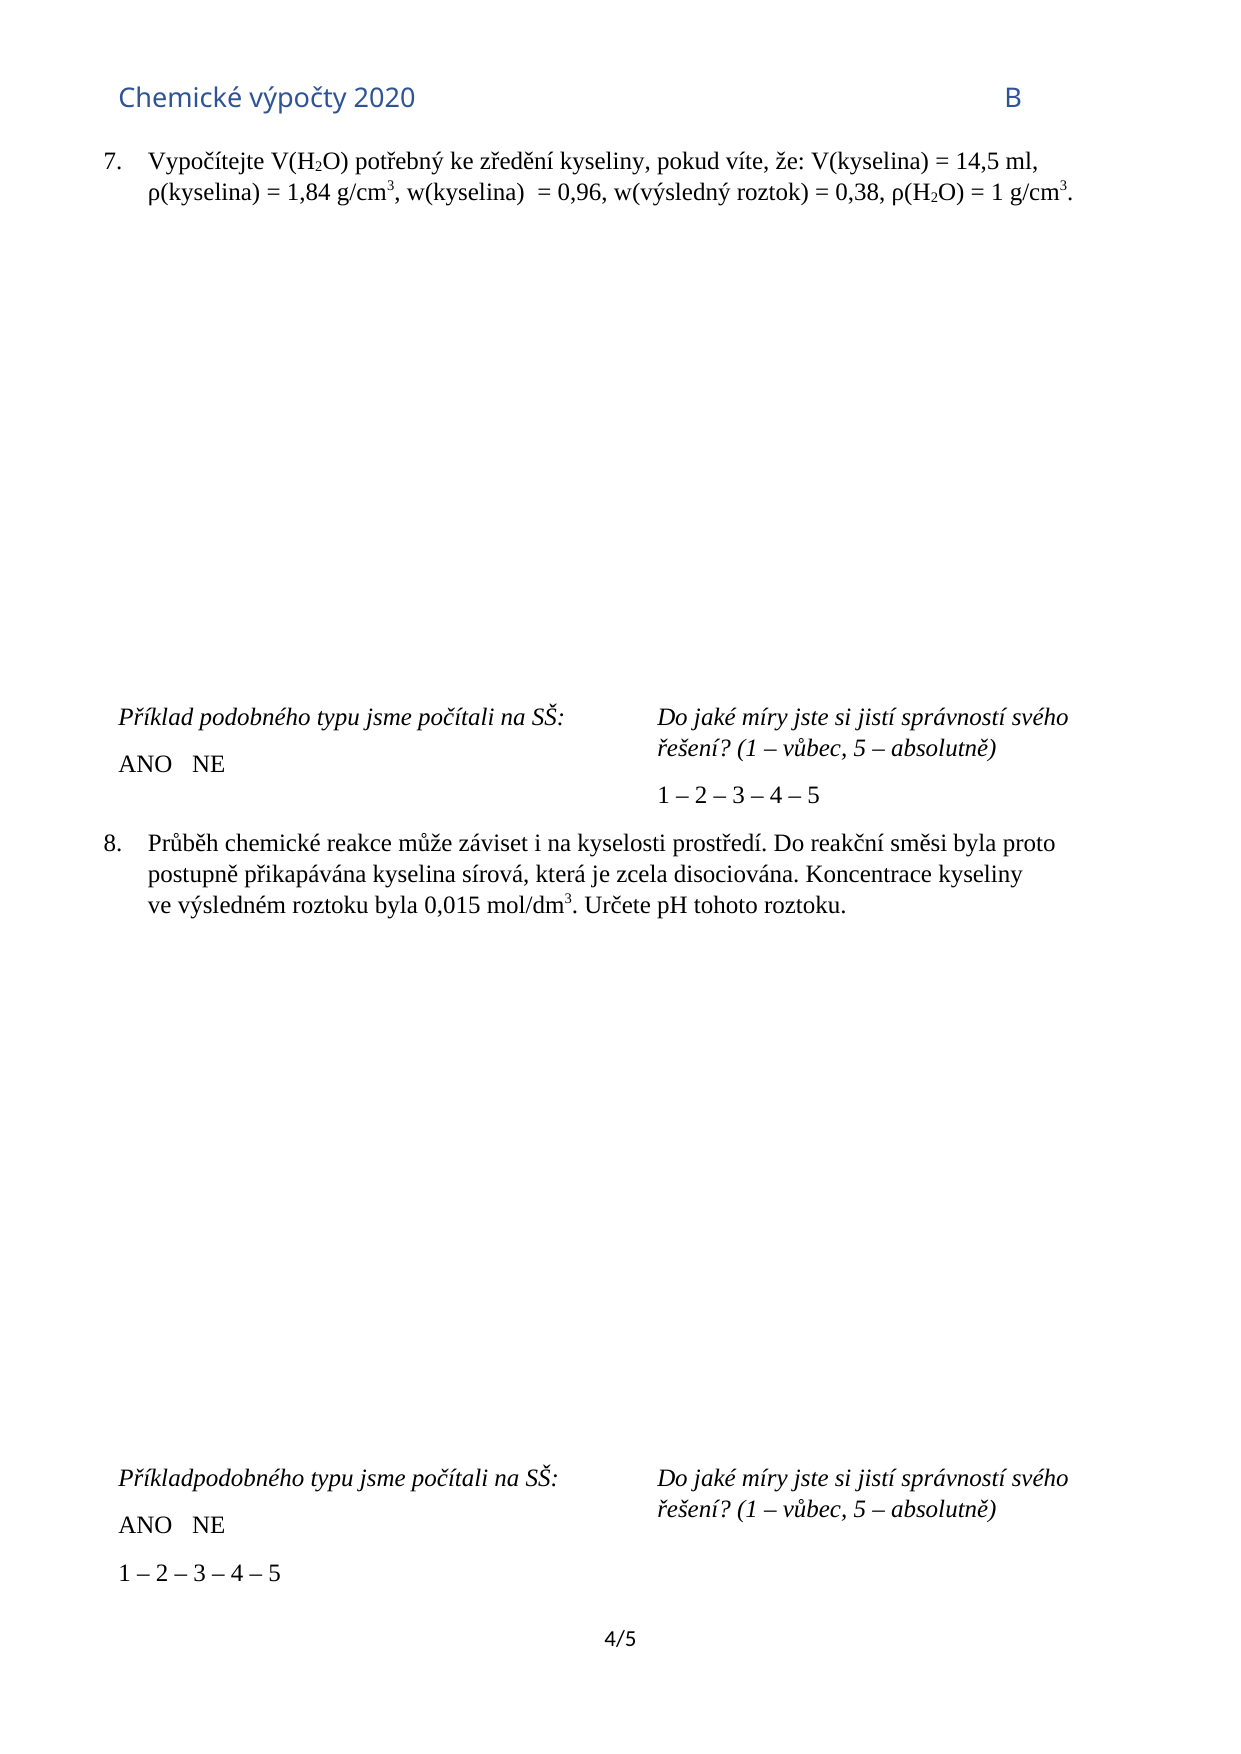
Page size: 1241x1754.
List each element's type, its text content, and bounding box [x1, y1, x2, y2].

list Průběh chemické reakce může záviset i na kyselosti prostředí. Do reakční směsi byla proto postupně přikapávána kyselina sírová, která je zcela disociována. Koncentrace kyseliny ve výsledném roztoku byla 0,015 mol/dm3. Určete pH tohoto roztoku. [103, 828, 1122, 919]
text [657, 1463, 1122, 1522]
text 1 – 2 – 3 – 4 – 5 [657, 780, 1122, 809]
list Vypočítejte V(H2O) potřebný ke zředění kyseliny, pokud víte, že: V(kyselina) = 14,5 ml, ρ(kyselina) = 1,84 g/cm3, w(kyselina) = 0,96, w(výsledný roztok) = 0,38, ρ(H2O) = 1 g/cm3. [103, 146, 1122, 206]
text ANO NE [118, 1510, 583, 1539]
text ANO NE [118, 749, 583, 778]
text 1 – 2 – 3 – 4 – 5 [118, 1558, 1122, 1587]
text Příkladpodobného typu jsme počítali na SŠ: [118, 1463, 583, 1491]
text Do jaké míry jste si jistí správností svého řešení? (1 – vůbec, 5 – absolutně) [657, 702, 1122, 761]
text Příklad podobného typu jsme počítali na SŠ: [118, 702, 583, 730]
